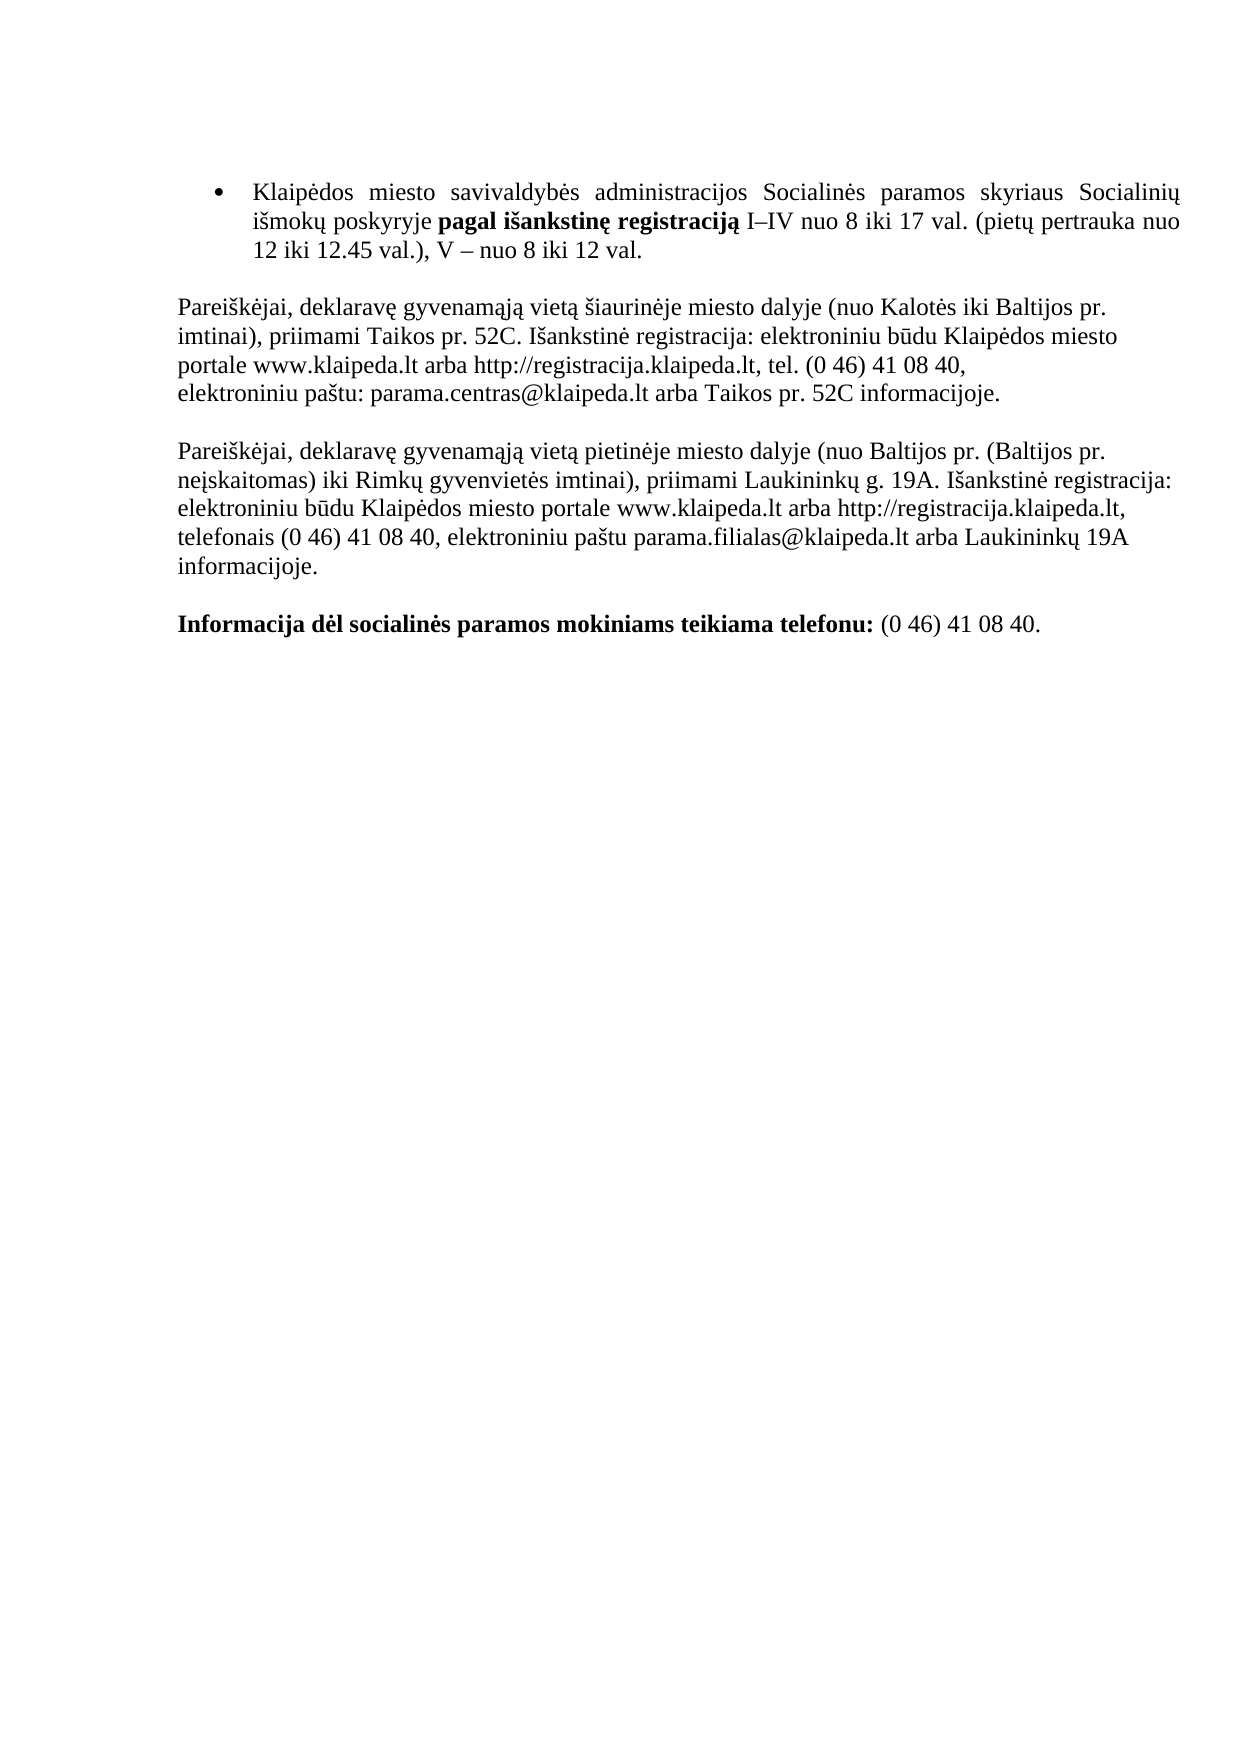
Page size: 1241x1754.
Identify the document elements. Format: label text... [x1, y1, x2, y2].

text Pareiškėjai, deklaravę gyvenamąją vietą pietinėje miesto dalyje (nuo Baltijos pr. (Baltijos pr. neįskaitomas) iki Rimkų gyvenvietės imtinai), priimami Laukininkų g. 19A. Išankstinė registracija: elektroniniu būdu Klaipėdos miesto portale www.klaipeda.lt arba http://registracija.klaipeda.lt, telefonais (0 46) 41 08 40, elektroniniu paštu parama.filialas@klaipeda.lt arba Laukininkų 19A informacijoje. [177, 436, 1181, 580]
text Informacija dėl socialinės paramos mokiniams teikiama telefonu: (0 46) 41 08 40. [177, 609, 1181, 638]
list Klaipėdos miesto savivaldybės administracijos Socialinės paramos skyriaus Socialinių išmokų poskyryje pagal išankstinę registraciją I–IV nuo 8 iki 17 val. (pietų pertrauka nuo 12 iki 12.45 val.), V – nuo 8 iki 12 val. [215, 177, 1181, 263]
text Pareiškėjai, deklaravę gyvenamąją vietą šiaurinėje miesto dalyje (nuo Kalotės iki Baltijos pr. imtinai), priimami Taikos pr. 52C. Išankstinė registracija: elektroniniu būdu Klaipėdos miesto portale www.klaipeda.lt arba http://registracija.klaipeda.lt, tel. (0 46) 41 08 40, elektroniniu paštu: parama.centras@klaipeda.lt arba Taikos pr. 52C informacijoje. [177, 292, 1181, 407]
